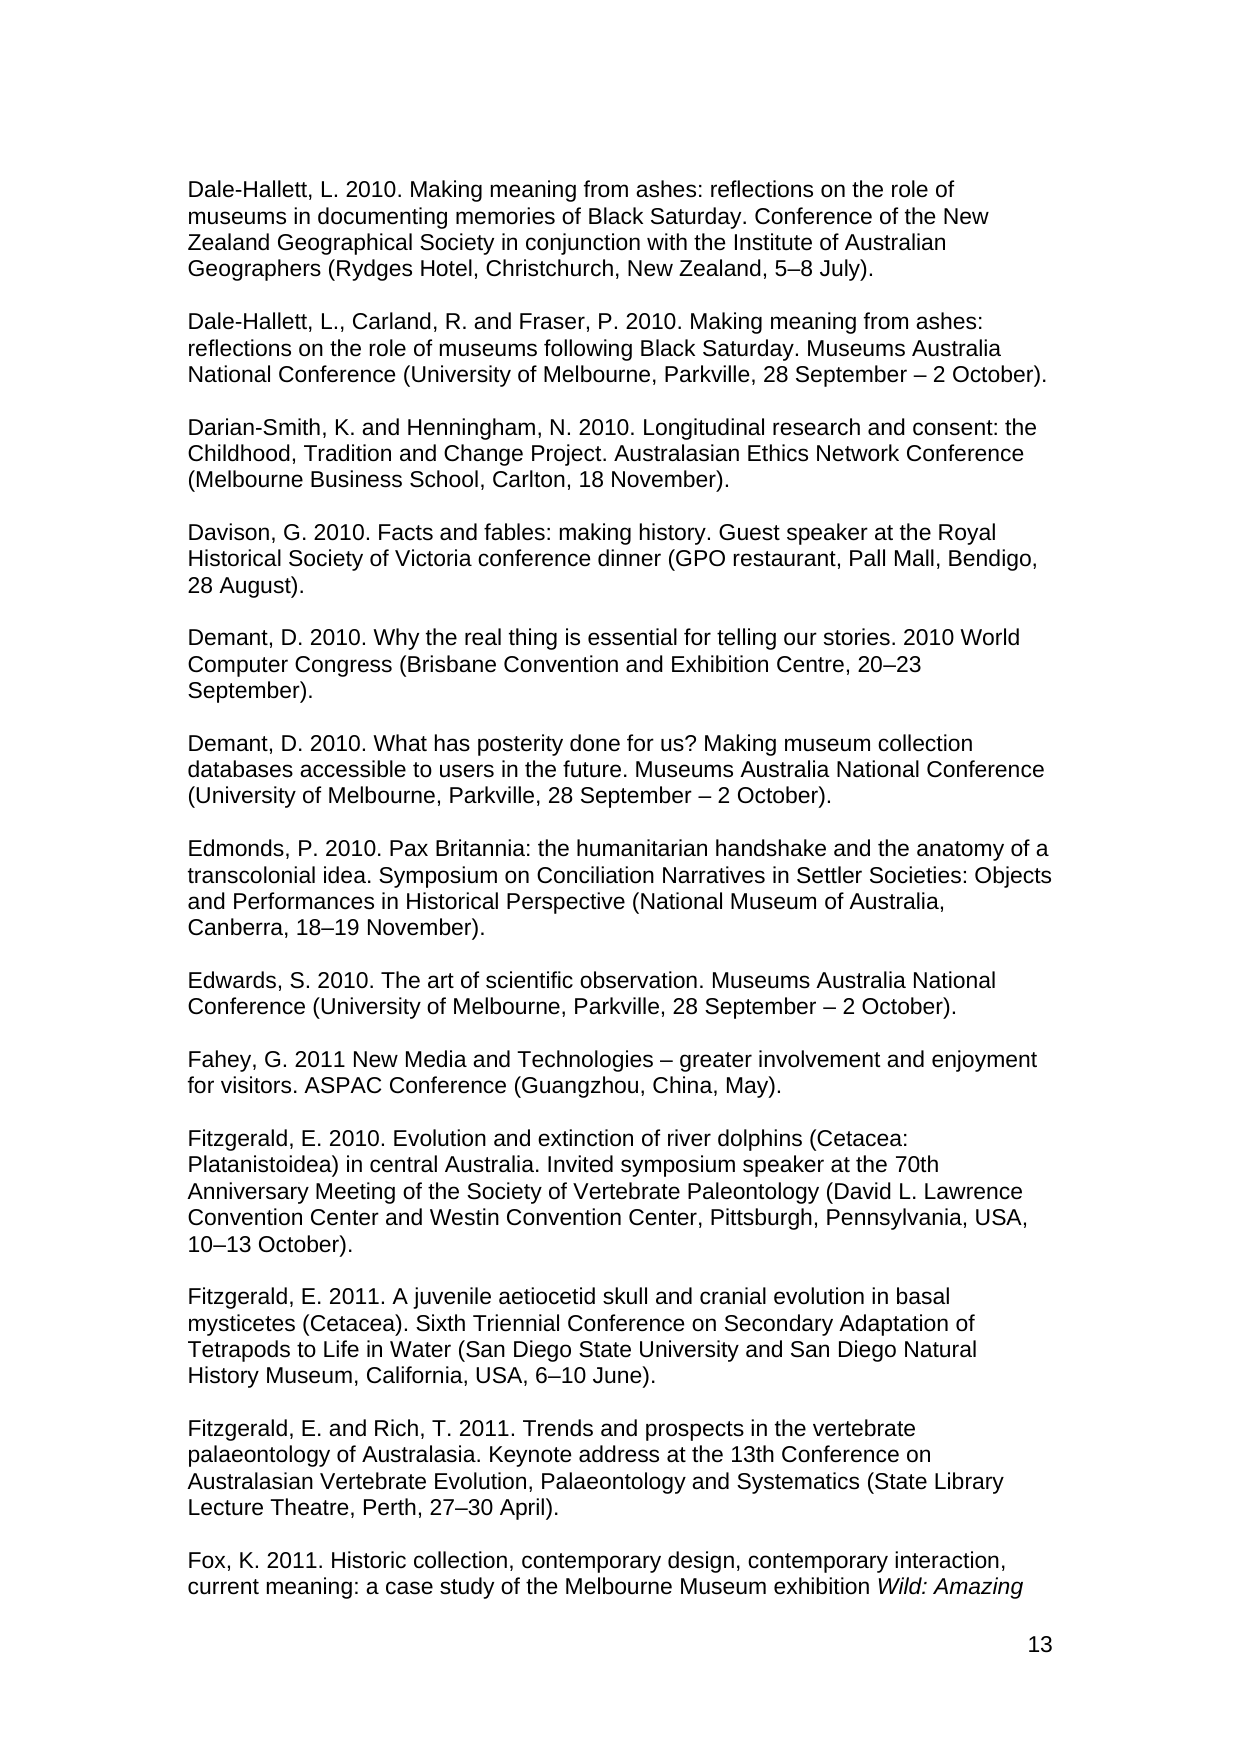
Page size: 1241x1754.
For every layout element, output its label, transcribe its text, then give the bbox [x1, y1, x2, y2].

text Dale-Hallett, L. 2010. Making meaning from ashes: reflections on the role of museums in documenting memories of Black Saturday. Conference of the New Zealand Geographical Society in conjunction with the Institute of Australian Geographers (Rydges Hotel, Christchurch, New Zealand, 5–8 July). [187, 176, 1053, 282]
text Darian-Smith, K. and Henningham, N. 2010. Longitudinal research and consent: the Childhood, Tradition and Change Project. Australasian Ethics Network Conference (Melbourne Business School, Carlton, 18 November). [187, 413, 1053, 493]
text Fitzgerald, E. and Rich, T. 2011. Trends and prospects in the vertebrate palaeontology of Australasia. Keynote address at the 13th Conference on Australasian Vertebrate Evolution, Palaeontology and Systematics (State Library Lecture Theatre, Perth, 27–30 April). [187, 1415, 1053, 1520]
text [187, 1547, 1053, 1599]
text Fitzgerald, E. 2010. Evolution and extinction of river dolphins (Cetacea: Platanistoidea) in central Australia. Invited symposium speaker at the 70th Anniversary Meeting of the Society of Vertebrate Paleontology (David L. Lawrence Convention Center and Westin Convention Center, Pittsburgh, Pennsylvania, USA, 10–13 October). [187, 1125, 1053, 1257]
text Fahey, G. 2011 New Media and Technologies – greater involvement and enjoyment for visitors. ASPAC Conference (Guangzhou, China, May). [187, 1046, 1053, 1099]
text Fitzgerald, E. 2011. A juvenile aetiocetid skull and cranial evolution in basal mysticetes (Cetacea). Sixth Triennial Conference on Secondary Adaptation of Tetrapods to Life in Water (San Diego State University and San Diego Natural History Museum, California, USA, 6–10 June). [187, 1283, 1053, 1389]
text Edmonds, P. 2010. Pax Britannia: the humanitarian handshake and the anatomy of a transcolonial idea. Symposium on Conciliation Narratives in Settler Societies: Objects and Performances in Historical Perspective (National Museum of Australia, Canberra, 18–19 November). [187, 835, 1053, 941]
text Demant, D. 2010. Why the real thing is essential for telling our stories. 2010 World Computer Congress (Brisbane Convention and Exhibition Centre, 20–23 September). [187, 624, 1053, 703]
text Edwards, S. 2010. The art of scientific observation. Museums Australia National Conference (University of Melbourne, Parkville, 28 September – 2 October). [187, 967, 1053, 1020]
text Dale-Hallett, L., Carland, R. and Fraser, P. 2010. Making meaning from ashes: reflections on the role of museums following Black Saturday. Museums Australia National Conference (University of Melbourne, Parkville, 28 September – 2 October). [187, 308, 1053, 387]
text Demant, D. 2010. What has posterity done for us? Making museum collection databases accessible to users in the future. Museums Australia National Conference (University of Melbourne, Parkville, 28 September – 2 October). [187, 730, 1053, 809]
text Davison, G. 2010. Facts and fables: making history. Guest speaker at the Royal Historical Society of Victoria conference dinner (GPO restaurant, Pall Mall, Bendigo, 28 August). [187, 519, 1053, 598]
